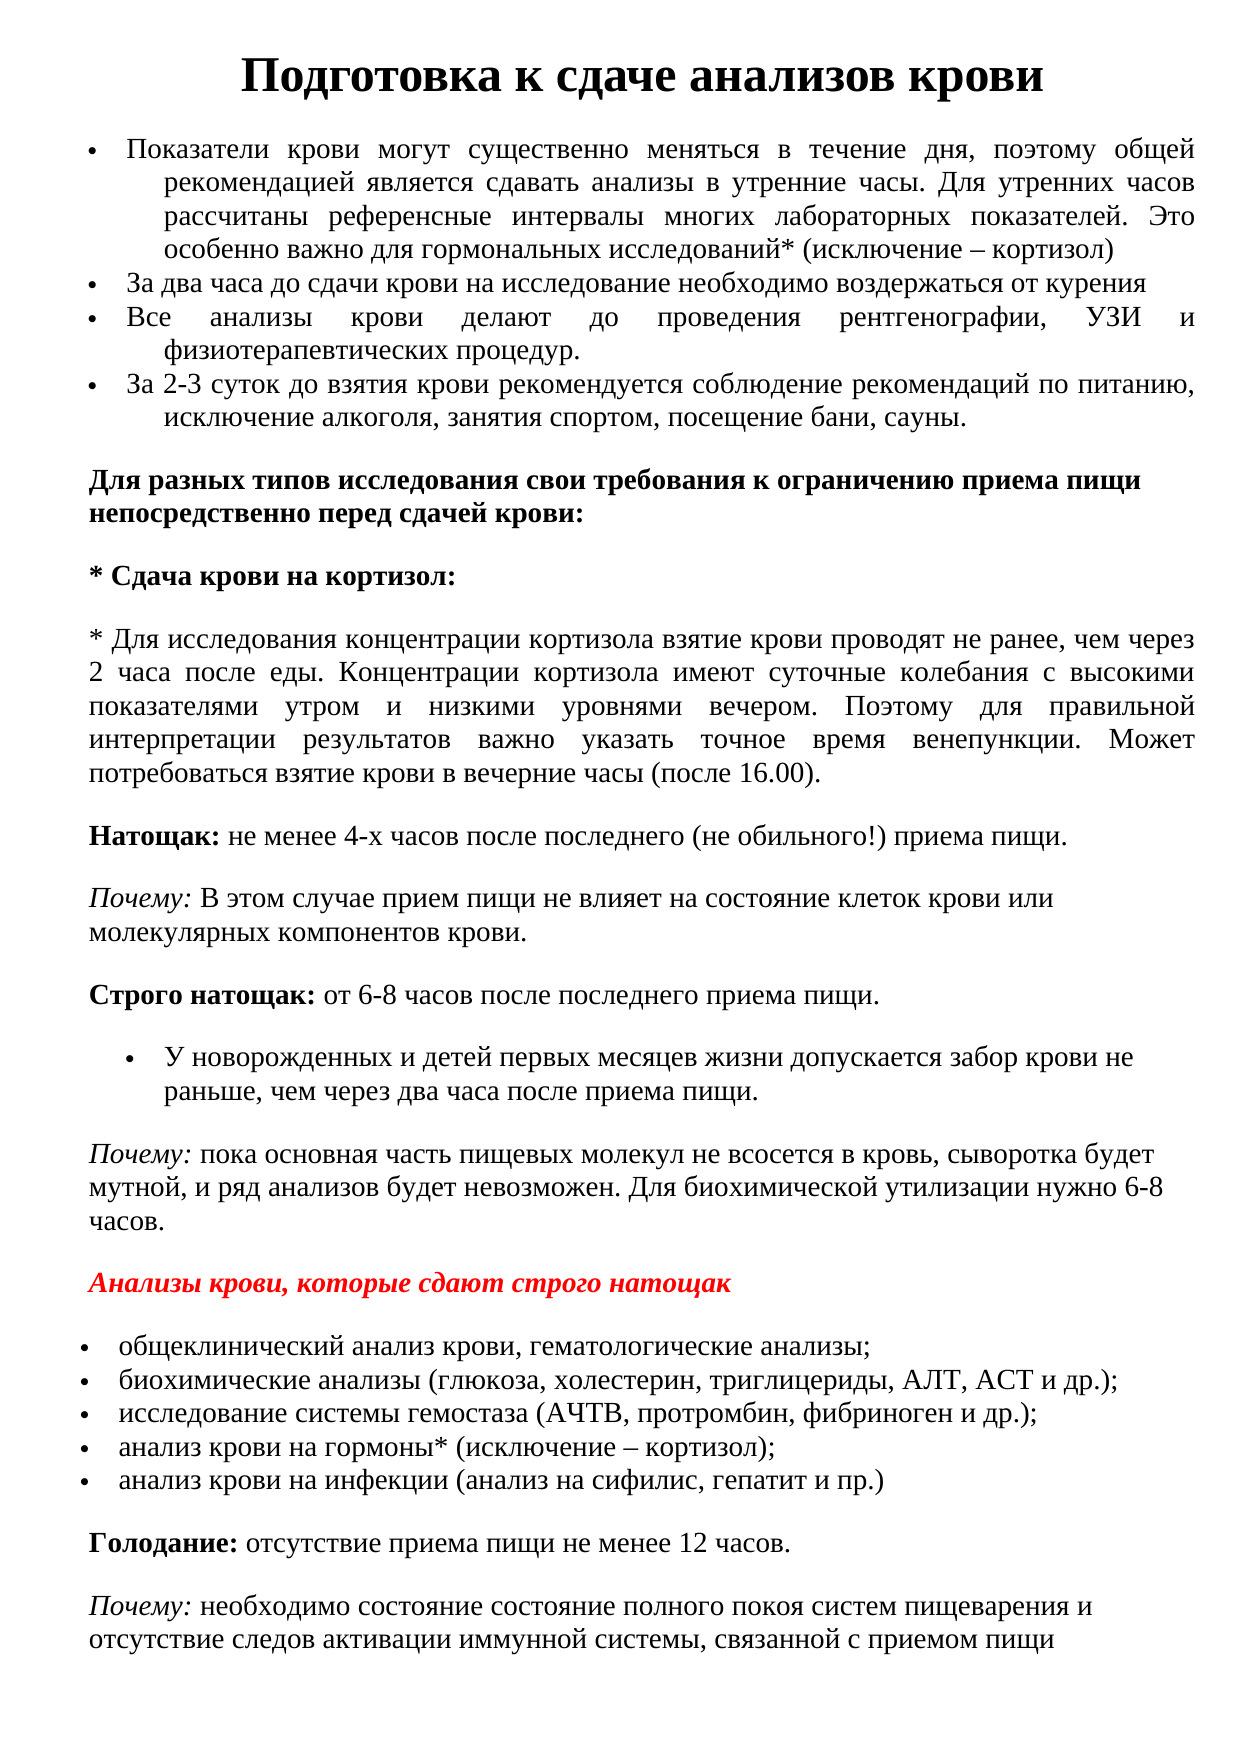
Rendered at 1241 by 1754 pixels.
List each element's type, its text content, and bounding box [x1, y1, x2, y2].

list анализ крови на гормоны* (исключение – кортизол); [81, 1429, 1196, 1462]
text Почему: пока основная часть пищевых молекул не всосется в кровь, сыворотка будет мутной, и ряд анализов будет невозможен. Для биохимической утилизации нужно 6-8 часов. [89, 1136, 1196, 1236]
text * Сдача крови на кортизол: [89, 558, 1196, 592]
list исследование системы гемостаза (АЧТВ, протромбин, фибриноген и др.); [81, 1395, 1196, 1429]
list Все анализы крови делают до проведения рентгенографии, УЗИ и физиотерапевтических процедур. [89, 299, 1196, 366]
text * Для исследования концентрации кортизола взятие крови проводят не ранее, чем через 2 часа после еды. Концентрации кортизола имеют суточные колебания с высокими показателями утром и низкими уровнями вечером. Поэтому для правильной интерпретации результатов важно указать точное время венепункции. Может потребоваться взятие крови в вечерние часы (после 16.00). [89, 621, 1196, 789]
text Подготовка к сдаче анализов крови [89, 44, 1196, 102]
list За два часа до сдачи крови на исследование необходимо воздержаться от курения [89, 265, 1196, 299]
list общеклинический анализ крови, гематологические анализы; [81, 1328, 1196, 1362]
list У новорожденных и детей первых месяцев жизни допускается забор крови не раньше, чем через два часа после приема пищи. [126, 1039, 1196, 1107]
text Голодание: отсутствие приема пищи не менее 12 часов. [89, 1525, 1196, 1559]
list биохимические анализы (глюкоза, холестерин, триглицериды, АЛТ, АСТ и др.); [81, 1362, 1196, 1395]
list Показатели крови могут существенно меняться в течение дня, поэтому общей рекомендацией является сдавать анализы в утренние часы. Для утренних часов рассчитаны референсные интервалы многих лабораторных показателей. Это особенно важно для гормональных исследований* (исключение – кортизол) [89, 131, 1196, 265]
text Почему: В этом случае прием пищи не влияет на состояние клеток крови или молекулярных компонентов крови. [89, 881, 1196, 948]
text Для разных типов исследования свои требования к ограничению приема пищи непосредственно перед сдачей крови: [89, 462, 1196, 529]
text Натощак: не менее 4-х часов после последнего (не обильного!) приема пищи. [89, 818, 1196, 851]
text Почему: необходимо состояние состояние полного покоя систем пищеварения и отсутствие следов активации иммунной системы, связанной с приемом пищи [89, 1588, 1196, 1655]
list За 2-3 суток до взятия крови рекомендуется соблюдение рекомендаций по питанию, исключение алкоголя, занятия спортом, посещение бани, сауны. [89, 366, 1196, 433]
list анализ крови на инфекции (анализ на сифилис, гепатит и пр.) [81, 1462, 1196, 1496]
text Строго натощак: от 6-8 часов после последнего приема пищи. [89, 977, 1196, 1010]
text Анализы крови, которые сдают строго натощак [89, 1266, 1196, 1299]
